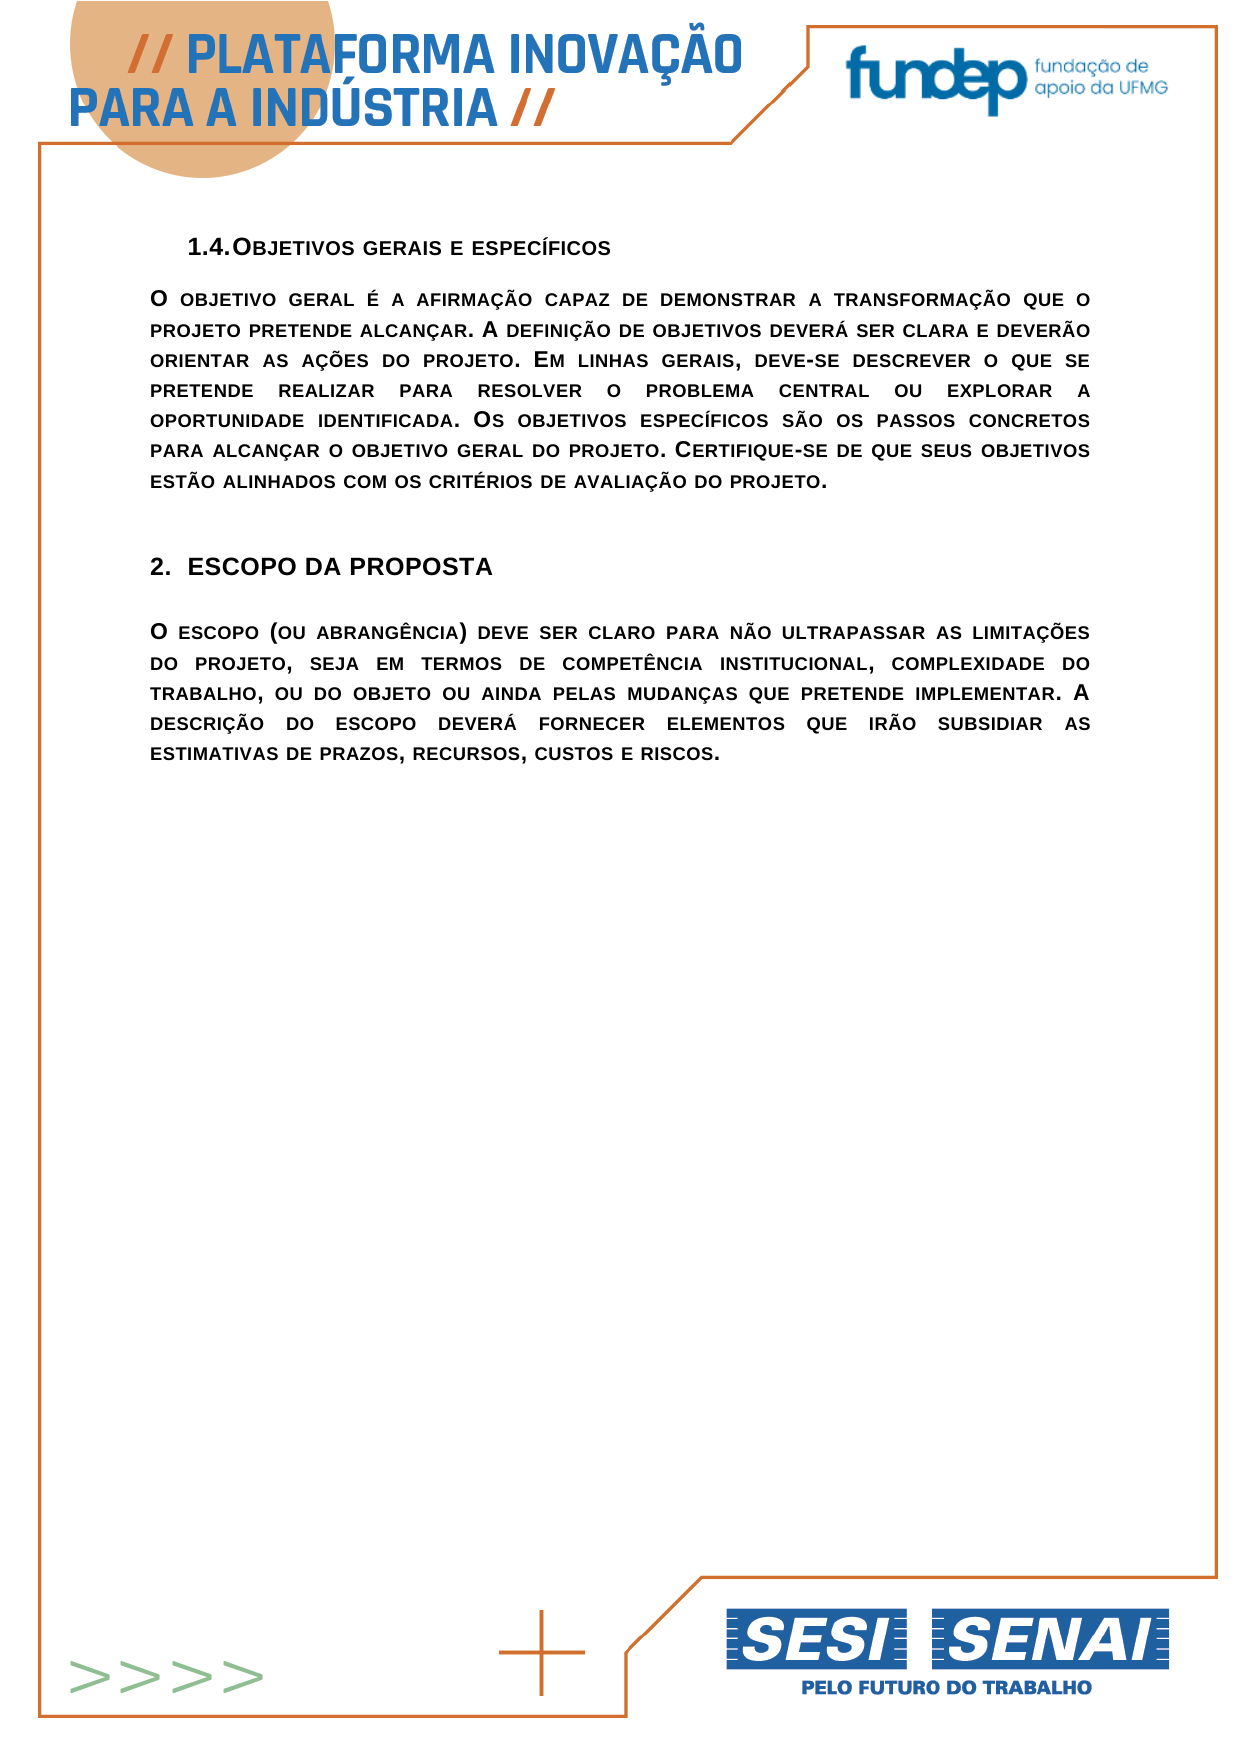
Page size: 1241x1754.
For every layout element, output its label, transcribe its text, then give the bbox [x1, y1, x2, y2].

text O objetivo geral é a afirmação capaz de demonstrar a transformação que o projeto pretende alcançar. A definição de objetivos deverá ser clara e deverão orientar as ações do projeto. Em linhas gerais, deve-se descrever o que se pretende realizar para resolver o problema central ou explorar a oportunidade identificada. Os objetivos específicos são os passos concretos para alcançar o objetivo geral do projeto. Certifique-se de que seus objetivos estão alinhados com os critérios de avaliação do projeto. [150, 285, 1090, 493]
text O escopo (ou abrangência) deve ser claro para não ultrapassar as limitações do projeto, seja em termos de competência institucional, complexidade do trabalho, ou do objeto ou ainda pelas mudanças que pretende implementar. A descrição do escopo deverá fornecer elementos que irão subsidiar as estimativas de prazos, recursos, custos e riscos. [150, 618, 1090, 765]
list Objetivos gerais e específicos [187, 232, 1090, 260]
picture [15, 1, 1241, 1738]
list ESCOPO DA PROPOSTA [150, 552, 1090, 581]
